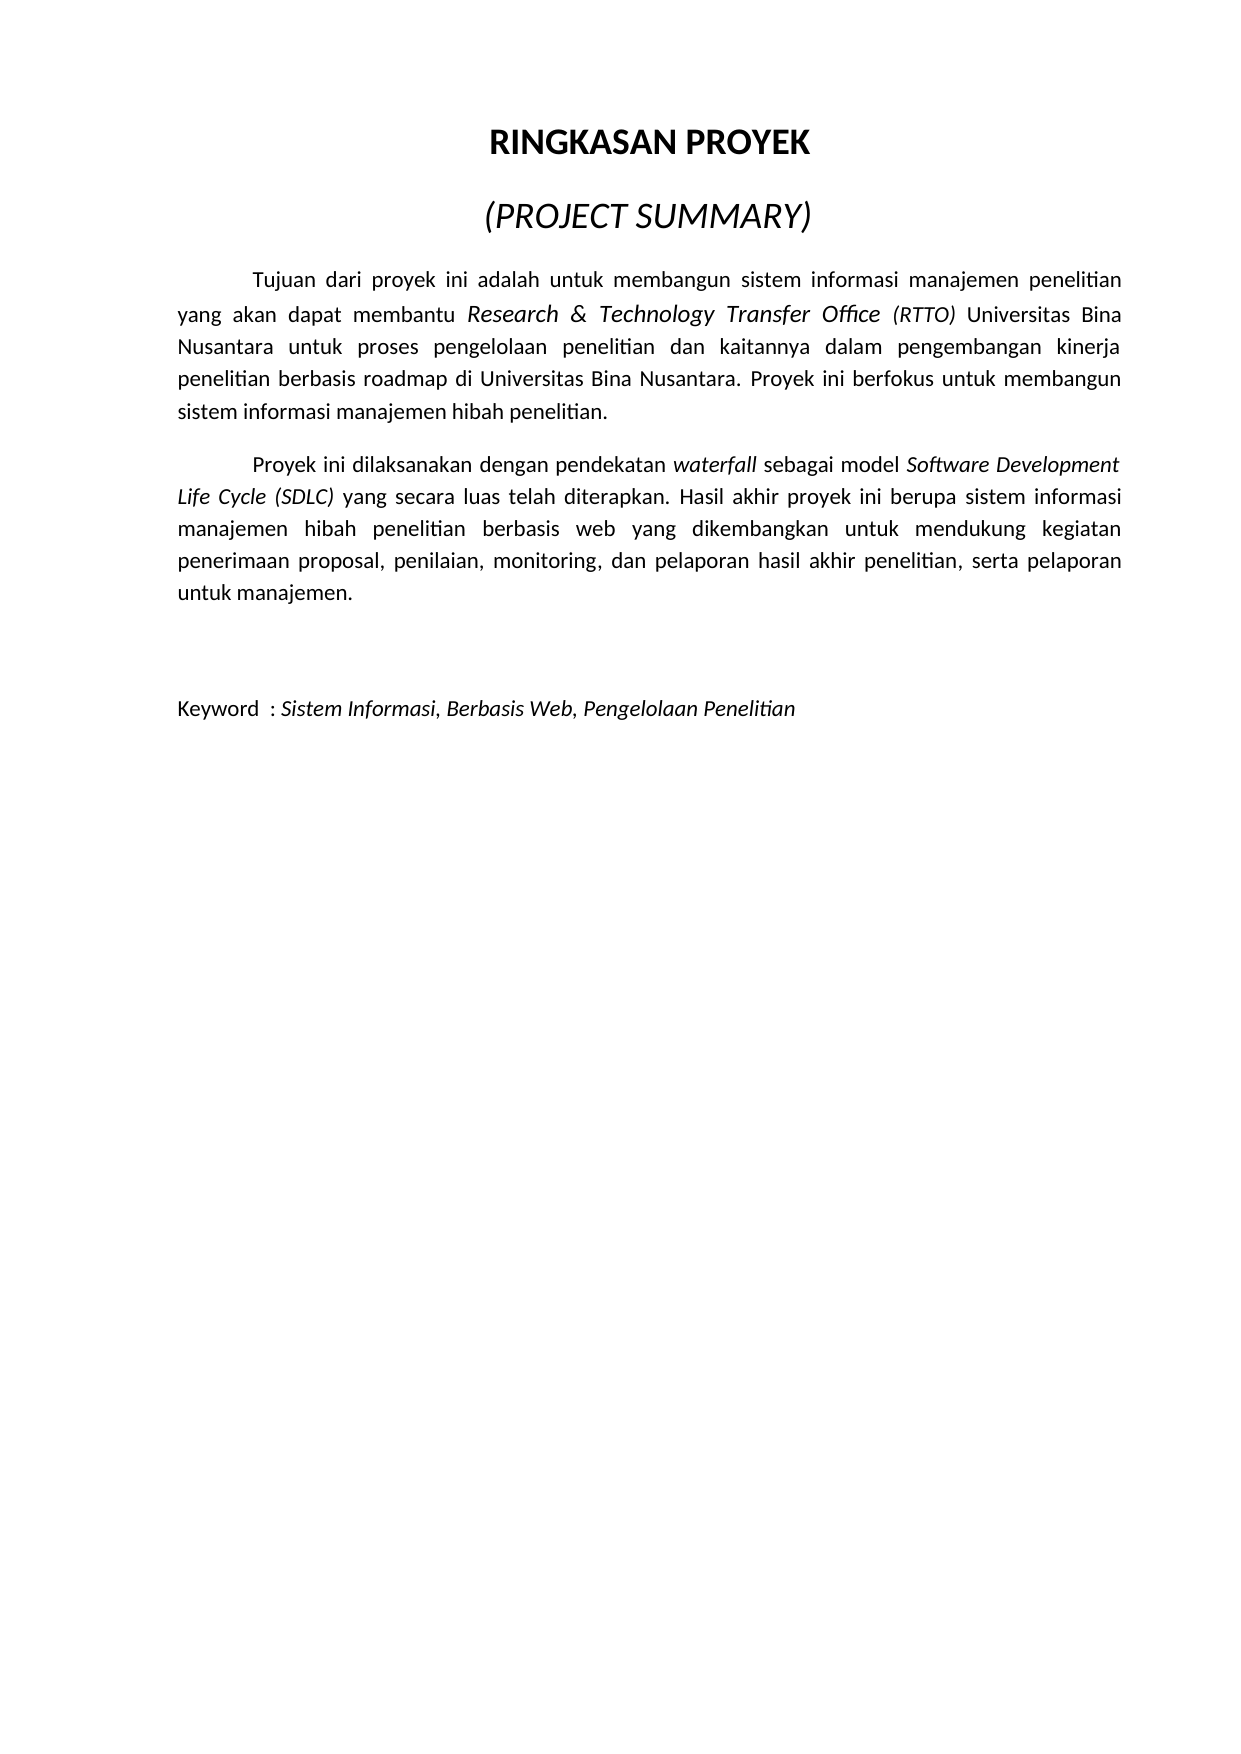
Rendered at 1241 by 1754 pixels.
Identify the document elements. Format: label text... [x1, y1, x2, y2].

text Proyek ini dilaksanakan dengan pendekatan waterfall sebagai model Software Development Life Cycle (SDLC) yang secara luas telah diterapkan. Hasil akhir proyek ini berupa sistem informasi manajemen hibah penelitian berbasis web yang dikembangkan untuk mendukung kegiatan penerimaan proposal, penilaian, monitoring, dan pelaporan hasil akhir penelitian, serta pelaporan untuk manajemen. [177, 450, 1122, 607]
text Keyword : Sistem Informasi, Berbasis Web, Pengelolaan Penelitian [177, 694, 1122, 722]
text (PROJECT SUMMARY) [177, 192, 1122, 237]
text Tujuan dari proyek ini adalah untuk membangun sistem informasi manajemen penelitian yang akan dapat membantu Research & Technology Transfer Office (RTTO) Universitas Bina Nusantara untuk proses pengelolaan penelitian dan kaitannya dalam pengembangan kinerja penelitian berbasis roadmap di Universitas Bina Nusantara. Proyek ini berfokus untuk membangun sistem informasi manajemen hibah penelitian. [177, 265, 1122, 425]
text RINGKASAN PROYEK [177, 118, 1122, 164]
